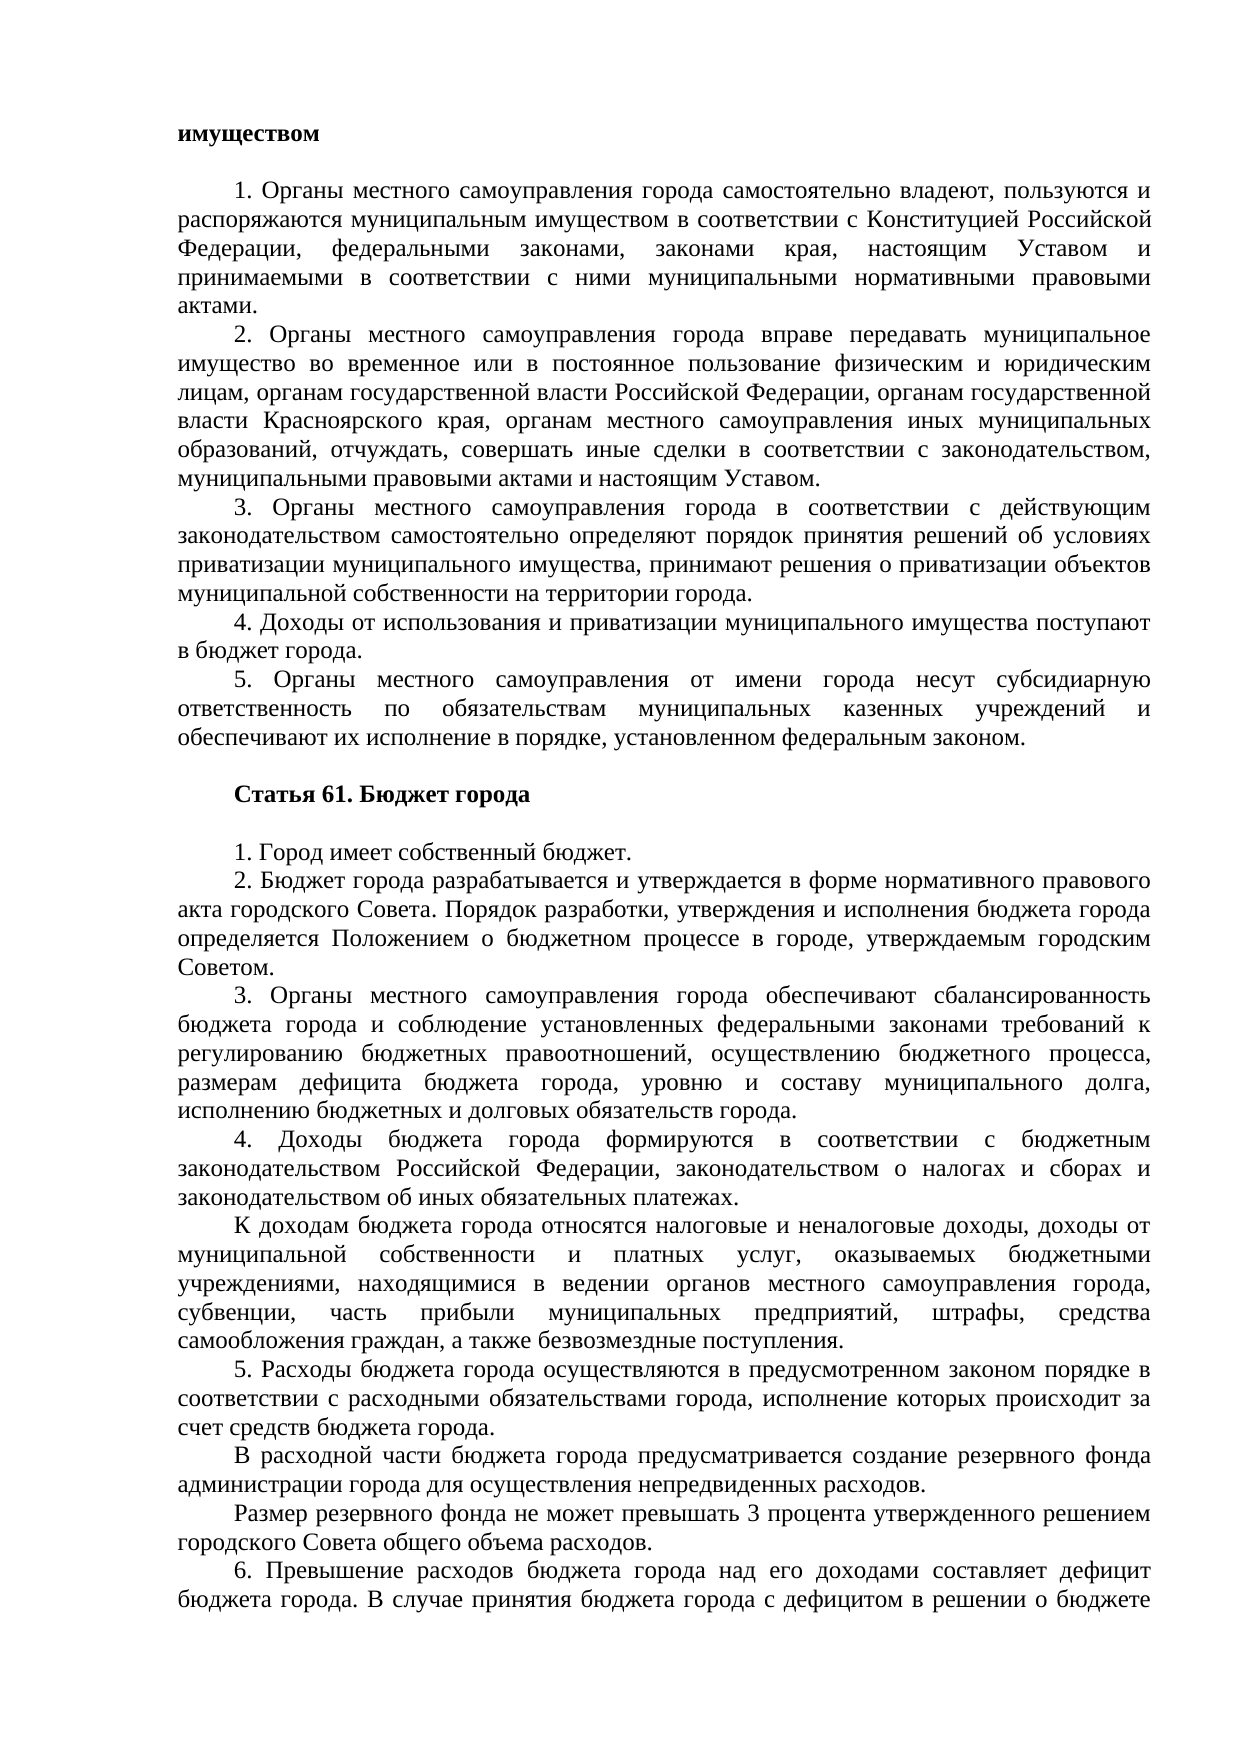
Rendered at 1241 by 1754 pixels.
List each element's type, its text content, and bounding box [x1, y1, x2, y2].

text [177, 1556, 1152, 1613]
text Размер резервного фонда не может превышать 3 процента утвержденного решением городского Совета общего объема расходов. [177, 1498, 1152, 1556]
text 5. Органы местного самоуправления от имени города несут субсидиарную ответственность по обязательствам муниципальных казенных учреждений и обеспечивают их исполнение в порядке, установленном федеральным законом. [177, 664, 1152, 751]
text 1. Город имеет собственный бюджет. [177, 837, 1152, 866]
text 5. Расходы бюджета города осуществляются в предусмотренном законом порядке в соответствии с расходными обязательствами города, исполнение которых происходит за счет средств бюджета города. [177, 1354, 1152, 1441]
text 4. Доходы бюджета города формируются в соответствии с бюджетным законодательством Российской Федерации, законодательством о налогах и сборах и законодательством об иных обязательных платежах. [177, 1124, 1152, 1211]
text 2. Бюджет города разрабатывается и утверждается в форме нормативного правового акта городского Совета. Порядок разработки, утверждения и исполнения бюджета города определяется Положением о бюджетном процессе в городе, утверждаемым городским Советом. [177, 866, 1152, 981]
text 3. Органы местного самоуправления города обеспечивают сбалансированность бюджета города и соблюдение установленных федеральными законами требований к регулированию бюджетных правоотношений, осуществлению бюджетного процесса, размерам дефицита бюджета города, уровню и составу муниципального долга, исполнению бюджетных и долговых обязательств города. [177, 981, 1152, 1124]
text 4. Доходы от использования и приватизации муниципального имущества поступают в бюджет города. [177, 607, 1152, 664]
text К доходам бюджета города относятся налоговые и неналоговые доходы, доходы от муниципальной собственности и платных услуг, оказываемых бюджетными учреждениями, находящимися в ведении органов местного самоуправления города, субвенции, часть прибыли муниципальных предприятий, штрафы, средства самообложения граждан, а также безвозмездные поступления. [177, 1211, 1152, 1354]
text 3. Органы местного самоуправления города в соответствии с действующим законодательством самостоятельно определяют порядок принятия решений об условиях приватизации муниципального имущества, принимают решения о приватизации объектов муниципальной собственности на территории города. [177, 492, 1152, 607]
text В расходной части бюджета города предусматривается создание резервного фонда администрации города для осуществления непредвиденных расходов. [177, 1441, 1152, 1498]
text 1. Органы местного самоуправления города самостоятельно владеют, пользуются и распоряжаются муниципальным имуществом в соответствии с Конституцией Российской Федерации, федеральными законами, законами края, настоящим Уставом и принимаемыми в соответствии с ними муниципальными нормативными правовыми актами. [177, 176, 1152, 319]
text 2. Органы местного самоуправления города вправе передавать муниципальное имущество во временное или в постоянное пользование физическим и юридическим лицам, органам государственной власти Российской Федерации, органам государственной власти Красноярского края, органам местного самоуправления иных муниципальных образований, отчуждать, совершать иные сделки в соответствии с законодательством, муниципальными правовыми актами и настоящим Уставом. [177, 319, 1152, 492]
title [177, 118, 1152, 147]
title Статья 61. Бюджет города [177, 779, 1152, 808]
